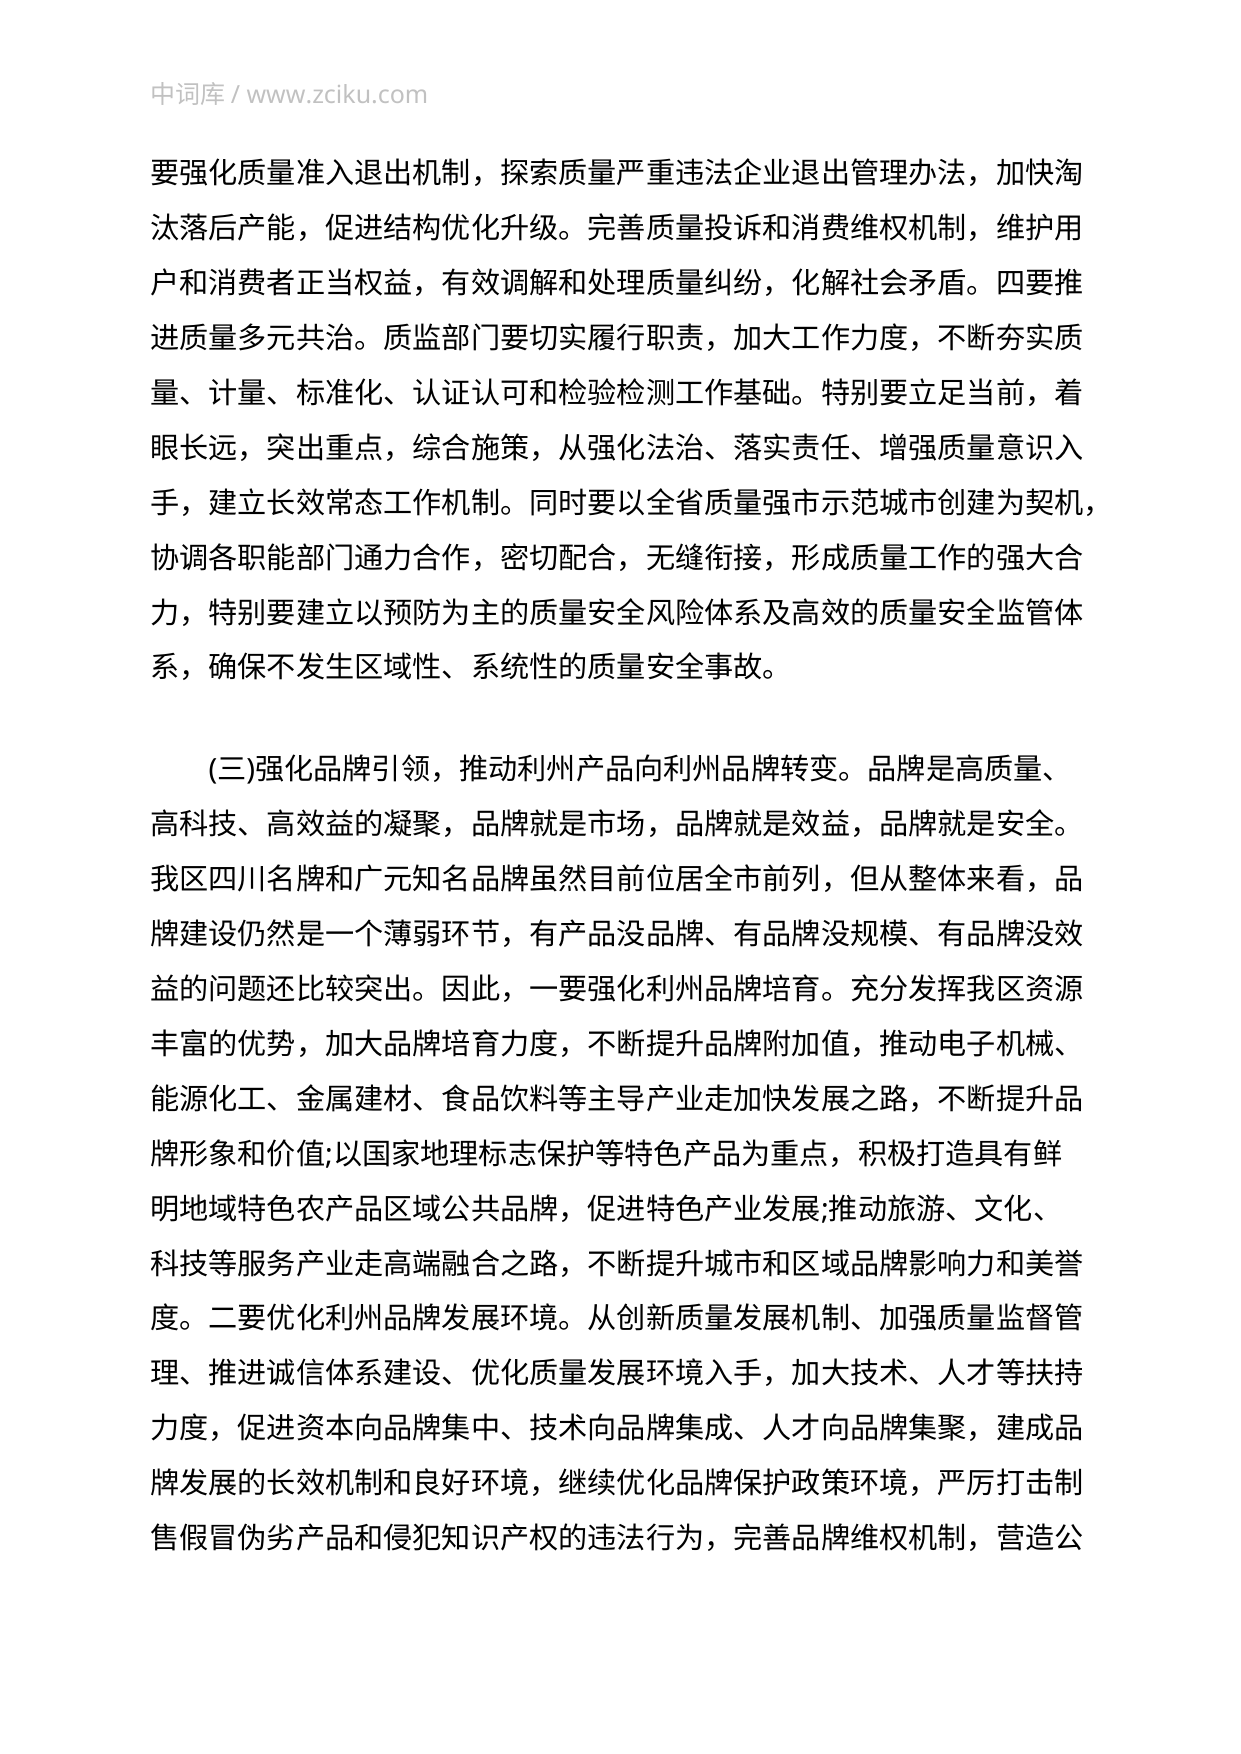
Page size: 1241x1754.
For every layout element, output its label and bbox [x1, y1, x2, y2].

text [150, 746, 1090, 1557]
text [150, 150, 1090, 686]
